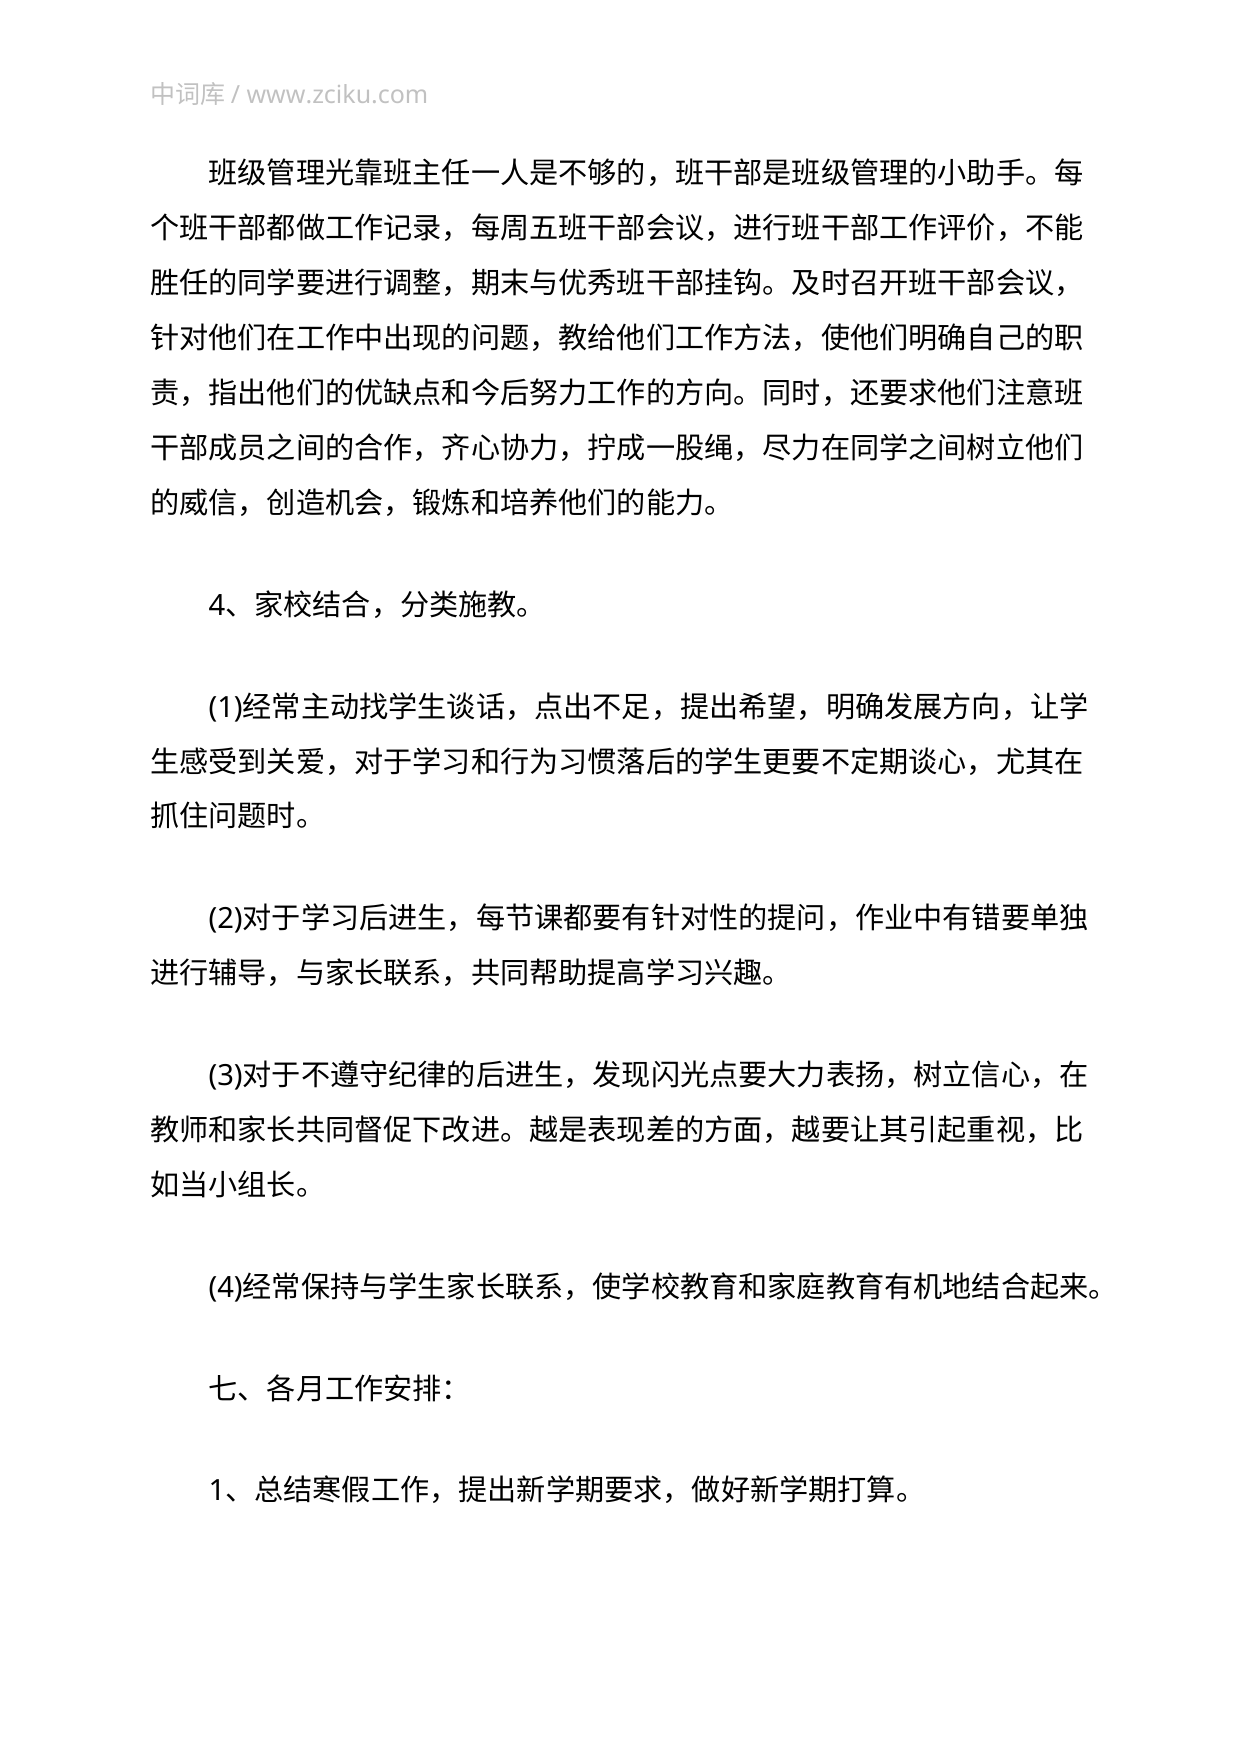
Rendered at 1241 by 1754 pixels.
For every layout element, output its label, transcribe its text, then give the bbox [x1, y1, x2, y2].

text (2)对于学习后进生，每节课都要有针对性的提问，作业中有错要单独进行辅导，与家长联系，共同帮助提高学习兴趣。 [150, 895, 1090, 992]
text 七、各月工作安排： [150, 1365, 1090, 1407]
text 4、家校结合，分类施教。 [150, 581, 1090, 623]
text (1)经常主动找学生谈话，点出不足，提出希望，明确发展方向，让学生感受到关爱，对于学习和行为习惯落后的学生更要不定期谈心，尤其在抓住问题时。 [150, 683, 1090, 835]
text (3)对于不遵守纪律的后进生，发现闪光点要大力表扬，树立信心，在教师和家长共同督促下改进。越是表现差的方面，越要让其引起重视，比如当小组长。 [150, 1052, 1090, 1204]
text 班级管理光靠班主任一人是不够的，班干部是班级管理的小助手。每个班干部都做工作记录，每周五班干部会议，进行班干部工作评价，不能胜任的同学要进行调整，期末与优秀班干部挂钩。及时召开班干部会议，针对他们在工作中出现的问题，教给他们工作方法，使他们明确自己的职责，指出他们的优缺点和今后努力工作的方向。同时，还要求他们注意班干部成员之间的合作，齐心协力，拧成一股绳，尽力在同学之间树立他们的威信，创造机会，锻炼和培养他们的能力。 [150, 150, 1090, 522]
text (4)经常保持与学生家长联系，使学校教育和家庭教育有机地结合起来。 [150, 1263, 1090, 1306]
text 1、总结寒假工作，提出新学期要求，做好新学期打算。 [150, 1467, 1090, 1509]
